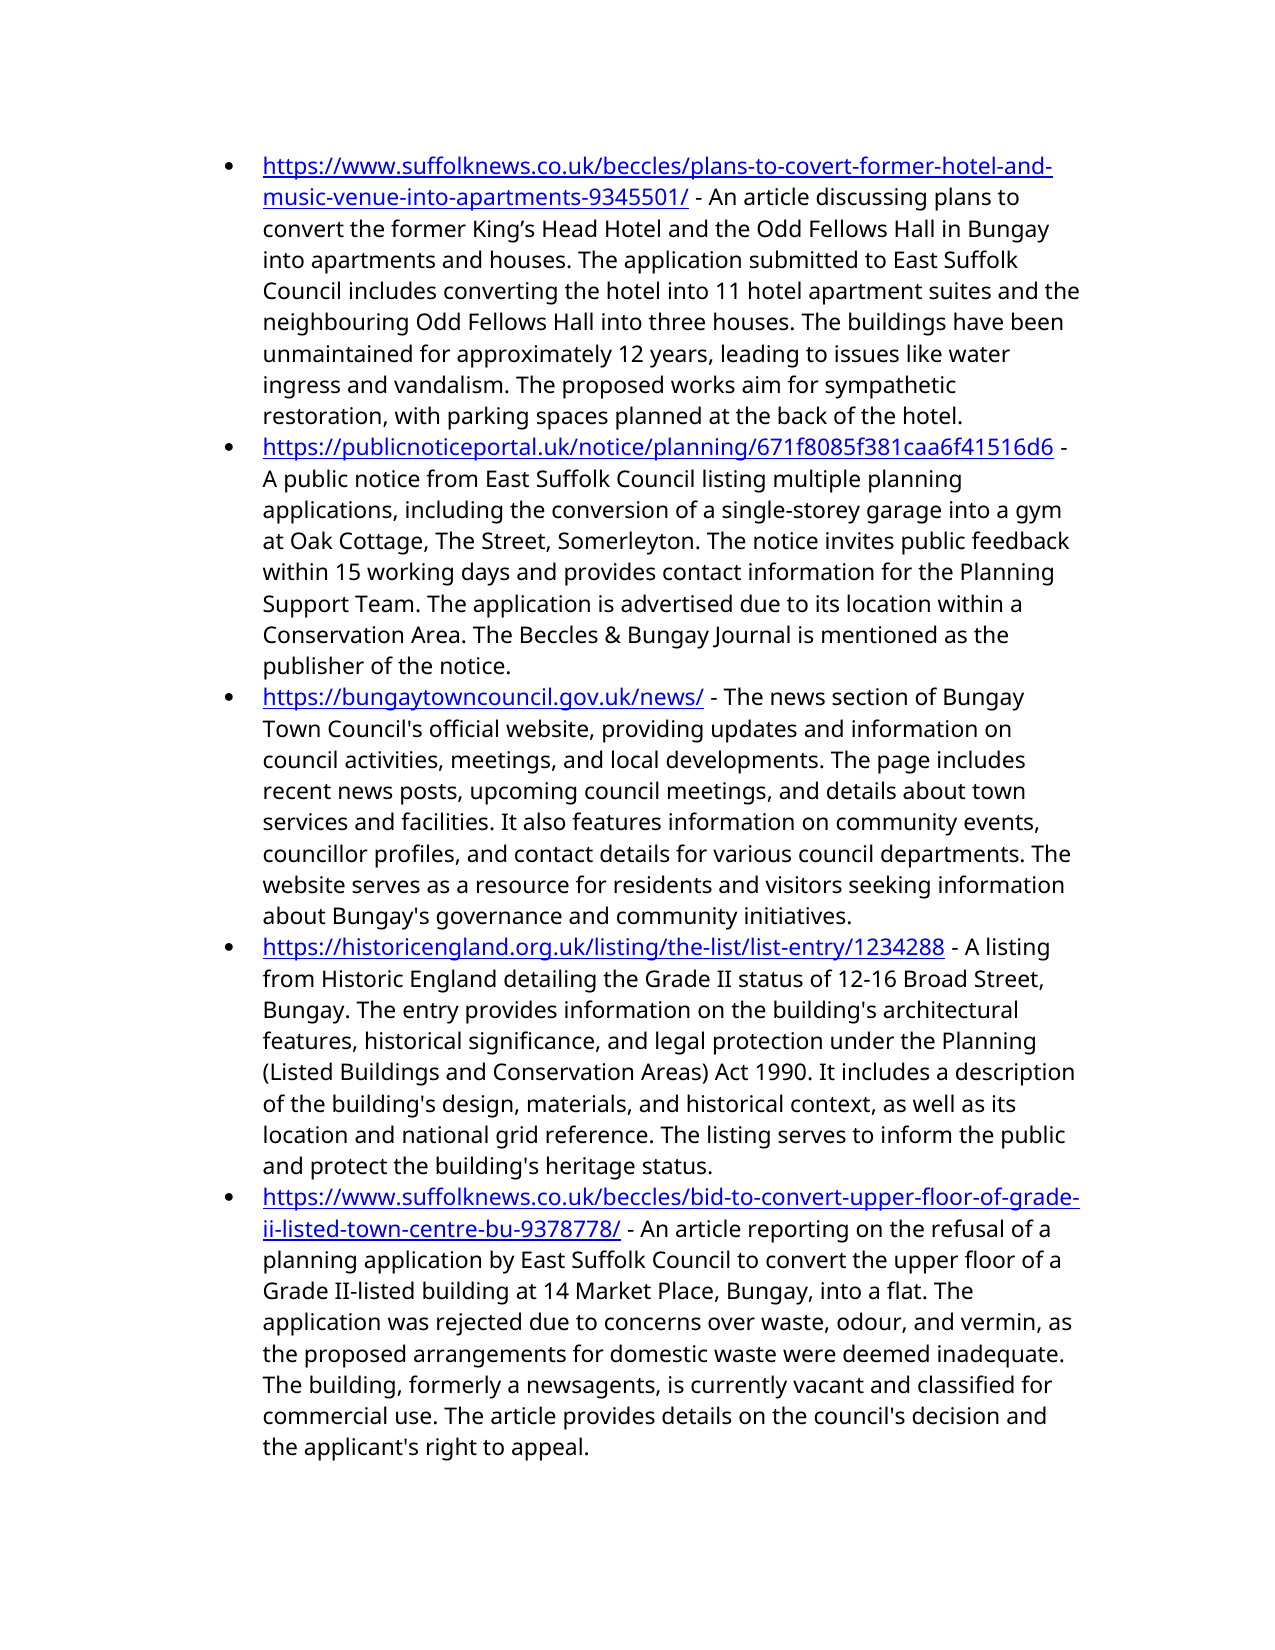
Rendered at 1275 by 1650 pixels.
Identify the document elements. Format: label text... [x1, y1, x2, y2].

list https://www.suffolknews.co.uk/beccles/bid-to-convert-upper-floor-of-grade-ii-listed-town-centre-bu-9378778/ - An article reporting on the refusal of a planning application by East Suffolk Council to convert the upper floor of a Grade II-listed building at 14 Market Place, Bungay, into a flat. The application was rejected due to concerns over waste, odour, and vermin, as the proposed arrangements for domestic waste were deemed inadequate. The building, formerly a newsagents, is currently vacant and classified for commercial use. The article provides details on the council's decision and the applicant's right to appeal. [225, 1181, 1087, 1462]
list https://historicengland.org.uk/listing/the-list/list-entry/1234288 - A listing from Historic England detailing the Grade II status of 12-16 Broad Street, Bungay. The entry provides information on the building's architectural features, historical significance, and legal protection under the Planning (Listed Buildings and Conservation Areas) Act 1990. It includes a description of the building's design, materials, and historical context, as well as its location and national grid reference. The listing serves to inform the public and protect the building's heritage status. [225, 931, 1087, 1181]
list https://publicnoticeportal.uk/notice/planning/671f8085f381caa6f41516d6 - A public notice from East Suffolk Council listing multiple planning applications, including the conversion of a single-storey garage into a gym at Oak Cottage, The Street, Somerleyton. The notice invites public feedback within 15 working days and provides contact information for the Planning Support Team. The application is advertised due to its location within a Conservation Area. The Beccles & Bungay Journal is mentioned as the publisher of the notice. [225, 431, 1087, 681]
list https://www.suffolknews.co.uk/beccles/plans-to-covert-former-hotel-and-music-venue-into-apartments-9345501/ - An article discussing plans to convert the former King’s Head Hotel and the Odd Fellows Hall in Bungay into apartments and houses. The application submitted to East Suffolk Council includes converting the hotel into 11 hotel apartment suites and the neighbouring Odd Fellows Hall into three houses. The buildings have been unmaintained for approximately 12 years, leading to issues like water ingress and vandalism. The proposed works aim for sympathetic restoration, with parking spaces planned at the back of the hotel. [225, 150, 1087, 431]
list https://bungaytowncouncil.gov.uk/news/ - The news section of Bungay Town Council's official website, providing updates and information on council activities, meetings, and local developments. The page includes recent news posts, upcoming council meetings, and details about town services and facilities. It also features information on community events, councillor profiles, and contact details for various council departments. The website serves as a resource for residents and visitors seeking information about Bungay's governance and community initiatives. [225, 681, 1087, 931]
